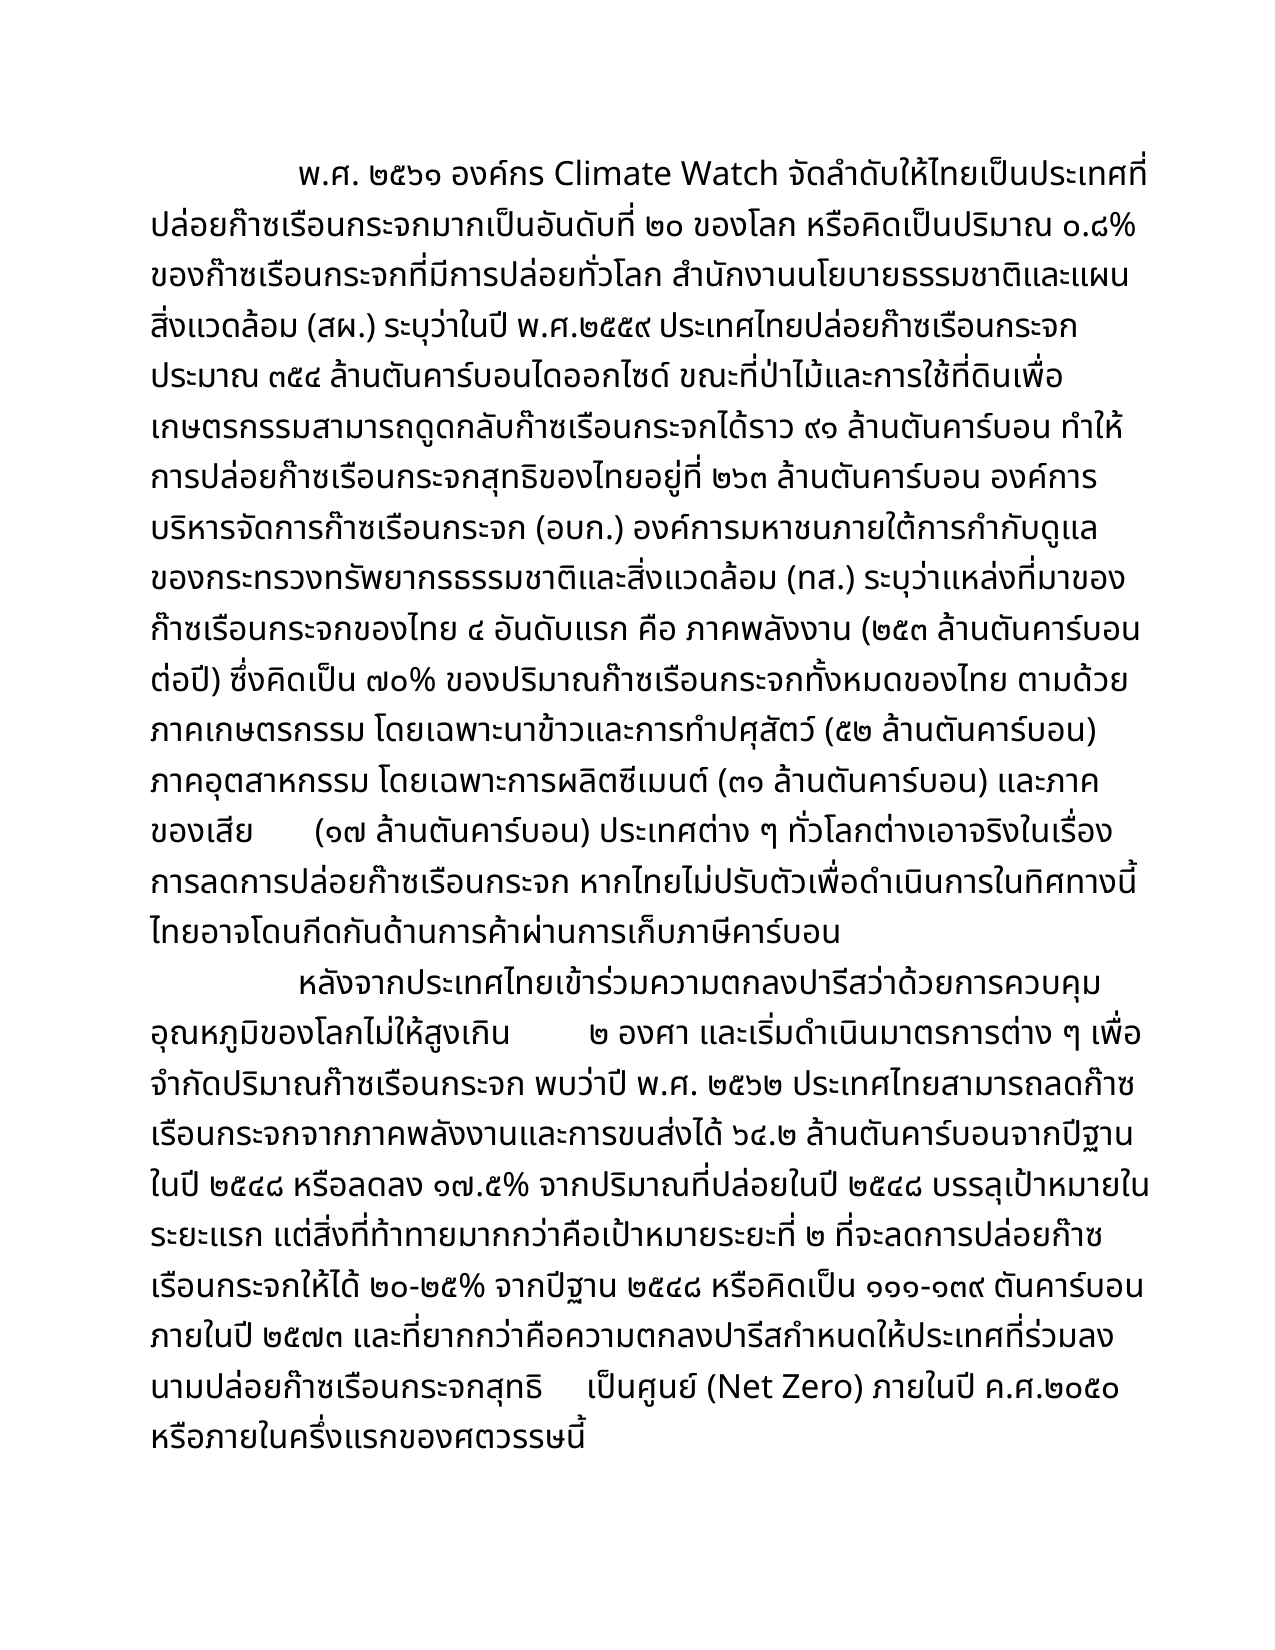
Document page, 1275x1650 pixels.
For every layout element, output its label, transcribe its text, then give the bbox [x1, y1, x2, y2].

text หลังจากประเทศไทยเข้าร่วมความตกลงปารีสว่าด้วยการควบคุมอุณหภูมิของโลกไม่ให้สูงเกิน ๒ องศา และเริ่มดำเนินมาตรการต่าง ๆ เพื่อจำกัดปริมาณก๊าซเรือนกระจก พบว่าปี พ.ศ. ๒๕๖๒ ประเทศไทยสามารถลดก๊าซเรือนกระจกจากภาคพลังงานและการขนส่งได้ ๖๔.๒ ล้านตันคาร์บอนจากปีฐานในปี ๒๕๔๘ หรือลดลง ๑๗.๕% จากปริมาณที่ปล่อยในปี ๒๕๔๘ บรรลุเป้าหมายในระยะแรก แต่สิ่งที่ท้าทายมากกว่าคือเป้าหมายระยะที่ ๒ ที่จะลดการปล่อยก๊าซเรือนกระจกให้ได้ ๒๐-๒๕% จากปีฐาน ๒๕๔๘ หรือคิดเป็น ๑๑๑-๑๓๙ ตันคาร์บอน ภายในปี ๒๕๗๓ และที่ยากกว่าคือความตกลงปารีสกำหนดให้ประเทศที่ร่วมลงนามปล่อยก๊าซเรือนกระจกสุทธิ เป็นศูนย์ (Net Zero) ภายในปี ค.ศ.๒๐๕๐ หรือภายในครึ่งแรกของศตวรรษนี้ [150, 959, 1152, 1464]
text พ.ศ. ๒๕๖๑ องค์กร Climate Watch จัดลำดับให้ไทยเป็นประเทศที่ปล่อยก๊าซเรือนกระจกมากเป็นอันดับที่ ๒๐ ของโลก หรือคิดเป็นปริมาณ ๐.๘% ของก๊าซเรือนกระจกที่มีการปล่อยทั่วโลก สำนักงานนโยบายธรรมชาติและแผนสิ่งแวดล้อม (สผ.) ระบุว่าในปี พ.ศ.๒๕๕๙ ประเทศไทยปล่อยก๊าซเรือนกระจกประมาณ ๓๕๔ ล้านตันคาร์บอนไดออกไซด์ ขณะที่ป่าไม้และการใช้ที่ดินเพื่อเกษตรกรรมสามารถดูดกลับก๊าซเรือนกระจกได้ราว ๙๑ ล้านตันคาร์บอน ทำให้การปล่อยก๊าซเรือนกระจกสุทธิของไทยอยู่ที่ ๒๖๓ ล้านตันคาร์บอน องค์การบริหารจัดการก๊าซเรือนกระจก (อบก.) องค์การมหาชนภายใต้การกำกับดูแลของกระทรวงทรัพยากรธรรมชาติและสิ่งแวดล้อม (ทส.) ระบุว่าแหล่งที่มาของก๊าซเรือนกระจกของไทย ๔ อันดับแรก คือ ภาคพลังงาน (๒๕๓ ล้านตันคาร์บอน ต่อปี) ซึ่งคิดเป็น ๗๐% ของปริมาณก๊าซเรือนกระจกทั้งหมดของไทย ตามด้วยภาคเกษตรกรรม โดยเฉพาะนาข้าวและการทำปศุสัตว์ (๕๒ ล้านตันคาร์บอน) ภาคอุตสาหกรรม โดยเฉพาะการผลิตซีเมนต์ (๓๑ ล้านตันคาร์บอน) และภาคของเสีย (๑๗ ล้านตันคาร์บอน) ประเทศต่าง ๆ ทั่วโลกต่างเอาจริงในเรื่องการลดการปล่อยก๊าซเรือนกระจก หากไทยไม่ปรับตัวเพื่อดำเนินการในทิศทางนี้ ไทยอาจโดนกีดกันด้านการค้าผ่านการเก็บภาษีคาร์บอน [150, 150, 1152, 959]
